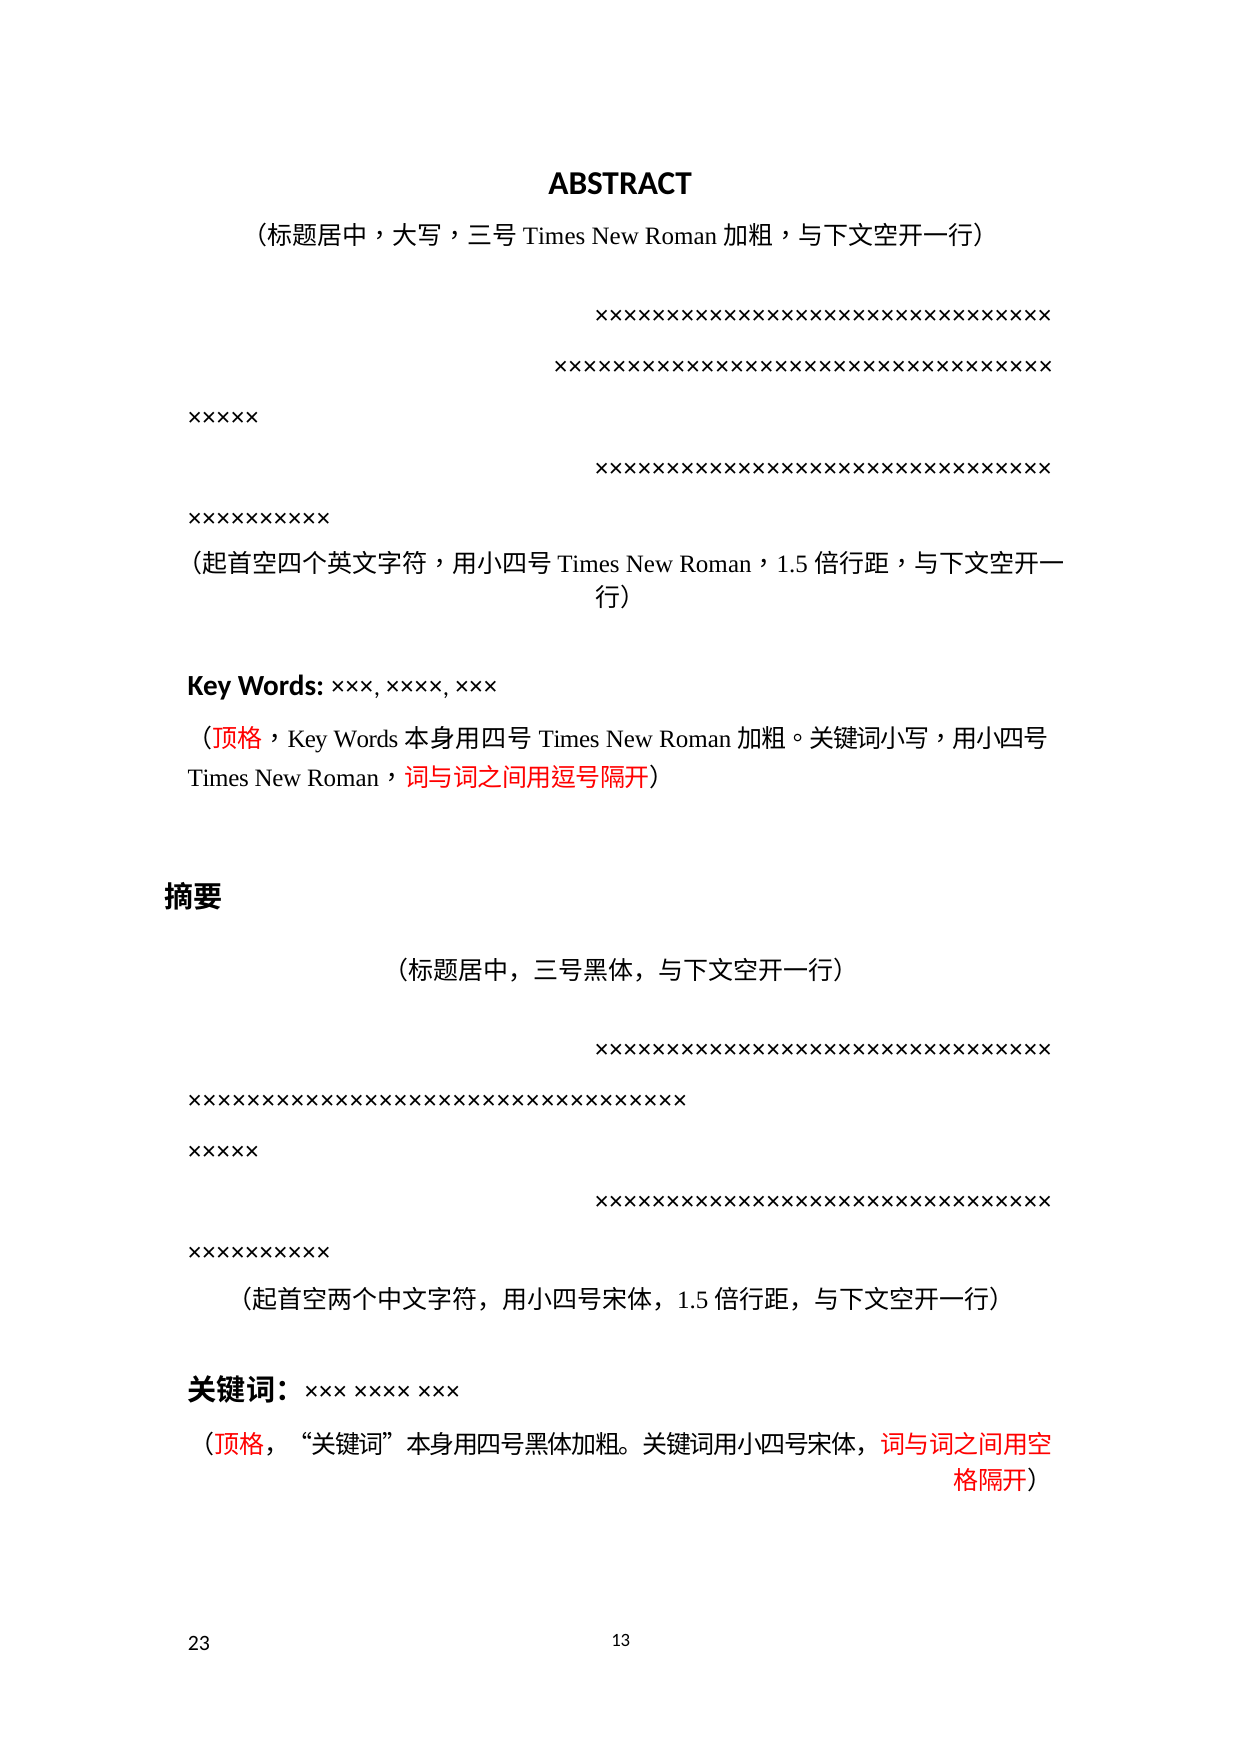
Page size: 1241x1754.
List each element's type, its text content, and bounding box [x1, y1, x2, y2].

text （起首空两个中文字符，用小四号宋体，1.5 倍行距，与下文空开一行） [172, 1279, 1069, 1316]
subtitle ×××××××××××××××××××××××××××××××× [164, 298, 1052, 332]
text （顶格，Key Words 本身用四号Times New Roman 加粗。关键词小写，用小四号 Times New Roman，词与词之间用逗号隔开） [187, 720, 1096, 794]
text （标题居中，大写，三号Times New Roman 加粗，与下文空开一行） [172, 218, 1069, 252]
text （标题居中，三号黑体，与下文空开一行） [319, 951, 922, 987]
text （顶格，“关键词”本身用四号黑体加粗。关键词用小四号宋体，词与词之间用空格隔开） [164, 1424, 1052, 1497]
text ×××××××××××××××××××××××××××××××××× [187, 1082, 1096, 1116]
text ×××××××××××××××××××××××××××××××××× [164, 349, 1053, 383]
text Key Words: ×××, ××××, ××× [187, 667, 1096, 703]
subtitle ×××××××××× [187, 1235, 1096, 1269]
subtitle ××××× [187, 1133, 1096, 1167]
text （起首空四个英文字符，用小四号Times New Roman，1.5 倍行距，与下文空开一行） [172, 546, 1069, 614]
text ABSTRACT [319, 162, 921, 202]
subtitle 摘要 [164, 874, 922, 916]
text ×××××××××××××××××××××××××××××××× [164, 450, 1052, 484]
text 关键词：××× ×××× ××× [187, 1366, 1096, 1408]
subtitle ×××××××××× [187, 501, 1096, 535]
subtitle ×××××××××××××××××××××××××××××××× [164, 1032, 1052, 1066]
subtitle ××××× [187, 399, 1096, 433]
text ×××××××××××××××××××××××××××××××× [164, 1184, 1052, 1218]
